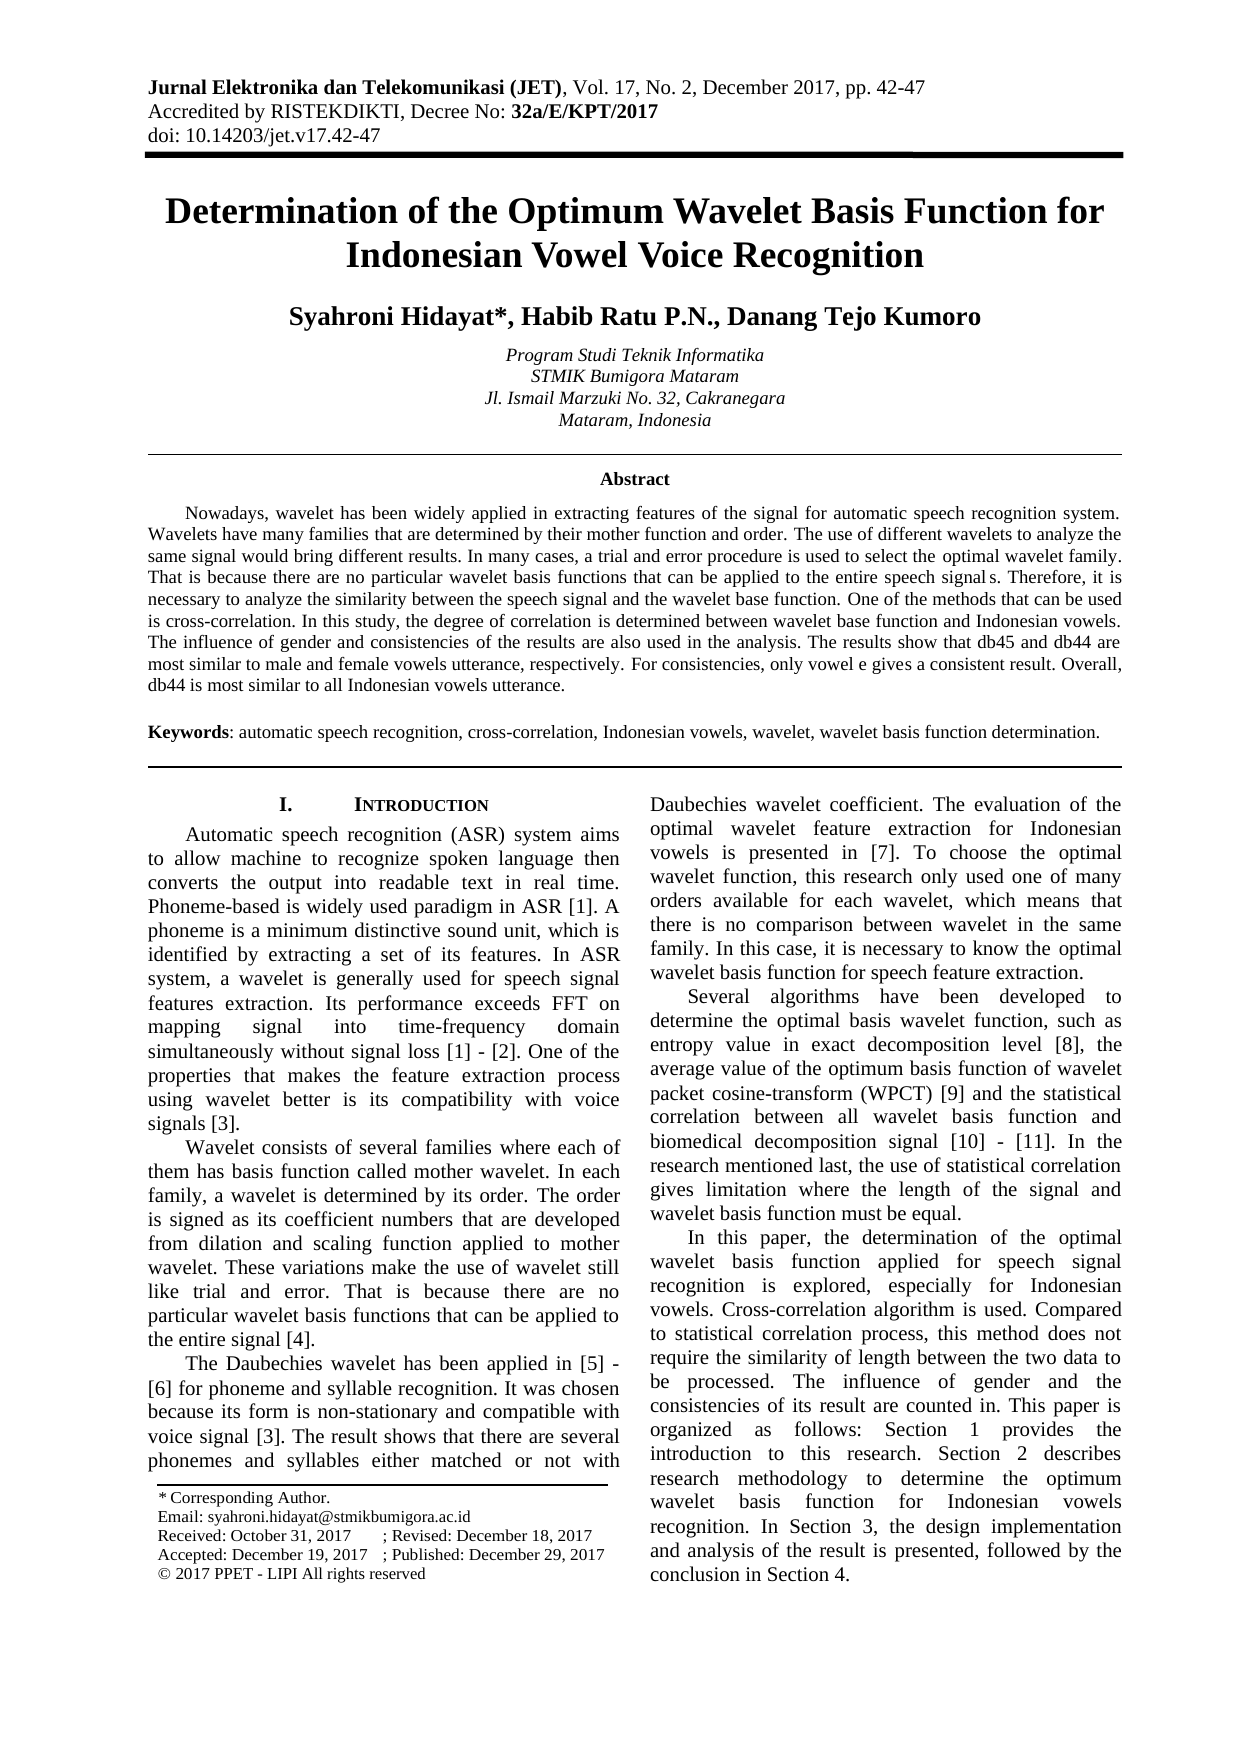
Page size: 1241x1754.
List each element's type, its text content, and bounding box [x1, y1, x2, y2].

text Wavelet consists of several families where each of them has basis function called mother wavelet. In each family, a wavelet is determined by its order. The order is signed as its coefficient numbers that are developed from dilation and scaling function applied to mother wavelet. These variations make the use of wavelet still like trial and error. That is because there are no particular wavelet basis functions that can be applied to the entire signal [4]. [148, 1135, 620, 1351]
text The Daubechies wavelet has been applied in [5] - [6] for phoneme and syllable recognition. It was chosen because its form is non-stationary and compatible with voice signal [3]. The result shows that there are several phonemes and syllables either matched or not with Daubechies wavelet coefficient. The evaluation of the optimal wavelet feature extraction for Indonesian vowels is presented in [7]. To choose the optimal wavelet function, this research only used one of many orders available for each wavelet, which means that there is no comparison between wavelet in the same family. In this case, it is necessary to know the optimal wavelet basis function for speech feature extraction. [148, 1351, 620, 1472]
text The Daubechies wavelet has been applied in [5] - [6] for phoneme and syllable recognition. It was chosen because its form is non-stationary and compatible with voice signal [3]. The result shows that there are several phonemes and syllables either matched or not with Daubechies wavelet coefficient. The evaluation of the optimal wavelet feature extraction for Indonesian vowels is presented in [7]. To choose the optimal wavelet function, this research only used one of many orders available for each wavelet, which means that there is no comparison between wavelet in the same family. In this case, it is necessary to know the optimal wavelet basis function for speech feature extraction. [650, 792, 1122, 984]
text Program Studi Teknik Informatika [148, 344, 1122, 365]
subtitle Introduction [148, 792, 620, 816]
text Automatic speech recognition (ASR) system aims to allow machine to recognize spoken language then converts the output into readable text in real time. Phoneme-based is widely used paradigm in ASR [1]. A phoneme is a minimum distinctive sound unit, which is identified by extracting a set of its features. In ASR system, a wavelet is generally used for speech signal features extraction. Its performance exceeds FFT on mapping signal into time-frequency domain simultaneously without signal loss [1] - [2]. One of the properties that makes the feature extraction process using wavelet better is its compatibility with voice signals [3]. [148, 822, 620, 1135]
text STMIK Bumigora Mataram [148, 365, 1122, 387]
text Keywords: automatic speech recognition, cross-correlation, Indonesian vowels, wavelet, wavelet basis function determination. [148, 721, 1122, 742]
text Several algorithms have been developed to determine the optimal basis wavelet function, such as entropy value in exact decomposition level [8], the average value of the optimum basis function of wavelet packet cosine-transform (WPCT) [9] and the statistical correlation between all wavelet basis function and biomedical decomposition signal [10] - [11]. In the research mentioned last, the use of statistical correlation gives limitation where the length of the signal and wavelet basis function must be equal. [650, 984, 1122, 1225]
text Mataram, Indonesia [148, 408, 1122, 430]
text In this paper, the determination of the optimal wavelet basis function applied for speech signal recognition is explored, especially for Indonesian vowels. Cross-correlation algorithm is used. Compared to statistical correlation process, this method does not require the similarity of length between the two data to be processed. The influence of gender and the consistencies of its result are counted in. This paper is organized as follows: Section 1 provides the introduction to this research. Section 2 describes research methodology to determine the optimum wavelet basis function for Indonesian vowels recognition. In Section 3, the design implementation and analysis of the result is presented, followed by the conclusion in Section 4. [650, 1225, 1122, 1586]
text Nowadays, wavelet has been widely applied in extracting features of the signal for automatic speech recognition system. Wavelets have many families that are determined by their mother function and order. The use of different wavelets to analyze the same signal would bring different results. In many cases, a trial and error procedure is used to select the optimal wavelet family. That is because there are no particular wavelet basis functions that can be applied to the entire speech signals. Therefore, it is necessary to analyze the similarity between the speech signal and the wavelet base function. One of the methods that can be used is cross-correlation. In this study, the degree of correlation is determined between wavelet base function and Indonesian vowels. The influence of gender and consistencies of the results are also used in the analysis. The results show that db45 and db44 are most similar to male and female vowels utterance, respectively. For consistencies, only vowel e gives a consistent result. Overall, db44 is most similar to all Indonesian vowels utterance. [148, 502, 1122, 696]
text Syahroni Hidayat*, Habib Ratu P.N., Danang Tejo Kumoro [148, 300, 1122, 331]
text Jl. Ismail Marzuki No. 32, Cakranegara [148, 387, 1122, 408]
title Determination of the Optimum Wavelet Basis Function for Indonesian Vowel Voice Recognition [148, 189, 1122, 275]
text Abstract [148, 468, 1122, 489]
